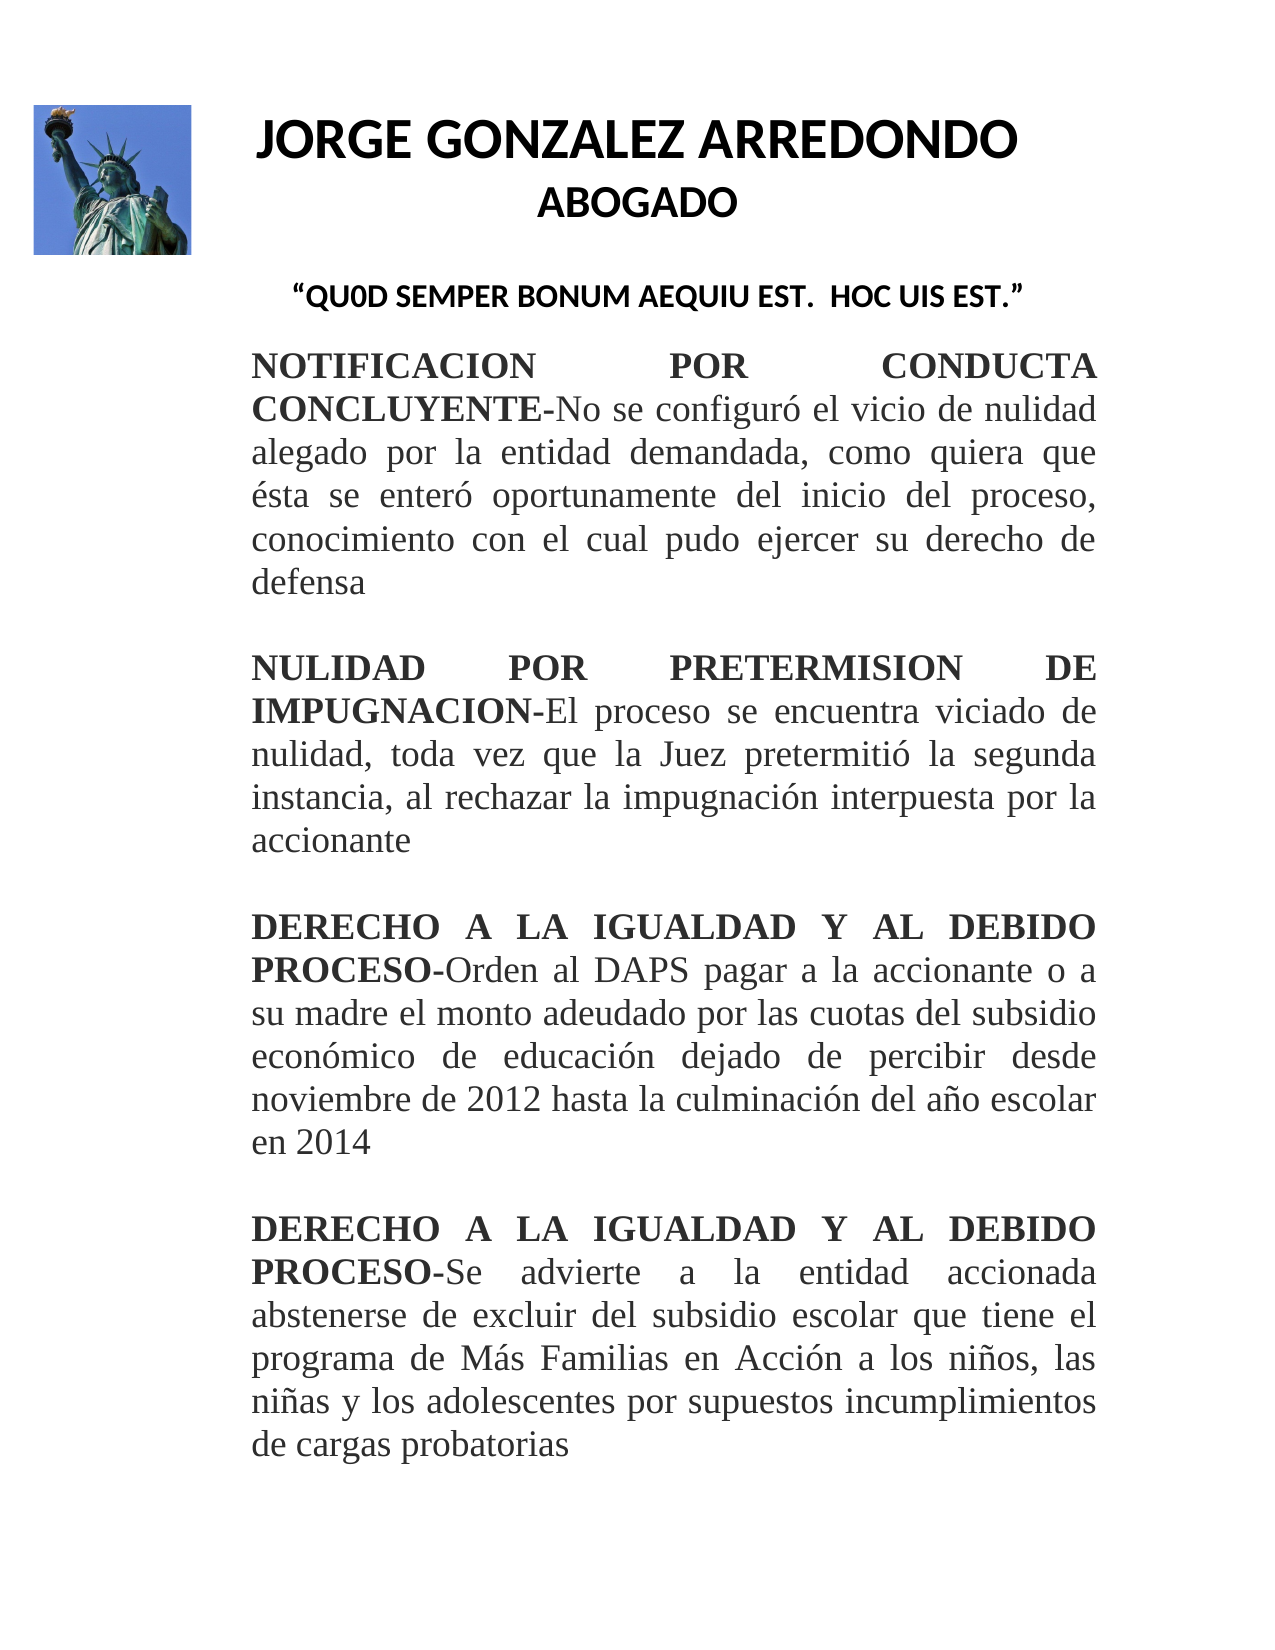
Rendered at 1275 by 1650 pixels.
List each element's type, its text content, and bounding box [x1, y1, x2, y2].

text DERECHO A LA IGUALDAD Y AL DEBIDO PROCESO-Se advierte a la entidad accionada abstenerse de excluir del subsidio escolar que tiene el programa de Más Familias en Acción a los niños, las niñas y los adolescentes por supuestos incumplimientos de cargas probatorias [251, 1206, 1098, 1465]
text DERECHO A LA IGUALDAD Y AL DEBIDO PROCESO-Orden al DAPS pagar a la accionante o a su madre el monto adeudado por las cuotas del subsidio económico de educación dejado de percibir desde noviembre de 2012 hasta la culminación del año escolar en 2014 [251, 904, 1098, 1163]
text NOTIFICACION POR CONDUCTA CONCLUYENTE-No se configuró el vicio de nulidad alegado por la entidad demandada, como quiera que ésta se enteró oportunamente del inicio del proceso, conocimiento con el cual pudo ejercer su derecho de defensa [251, 343, 1098, 602]
text NULIDAD POR PRETERMISION DE IMPUGNACION-El proceso se encuentra viciado de nulidad, toda vez que la Juez pretermitió la segunda instancia, al rechazar la impugnación interpuesta por la accionante [251, 645, 1098, 861]
picture [33, 105, 192, 255]
